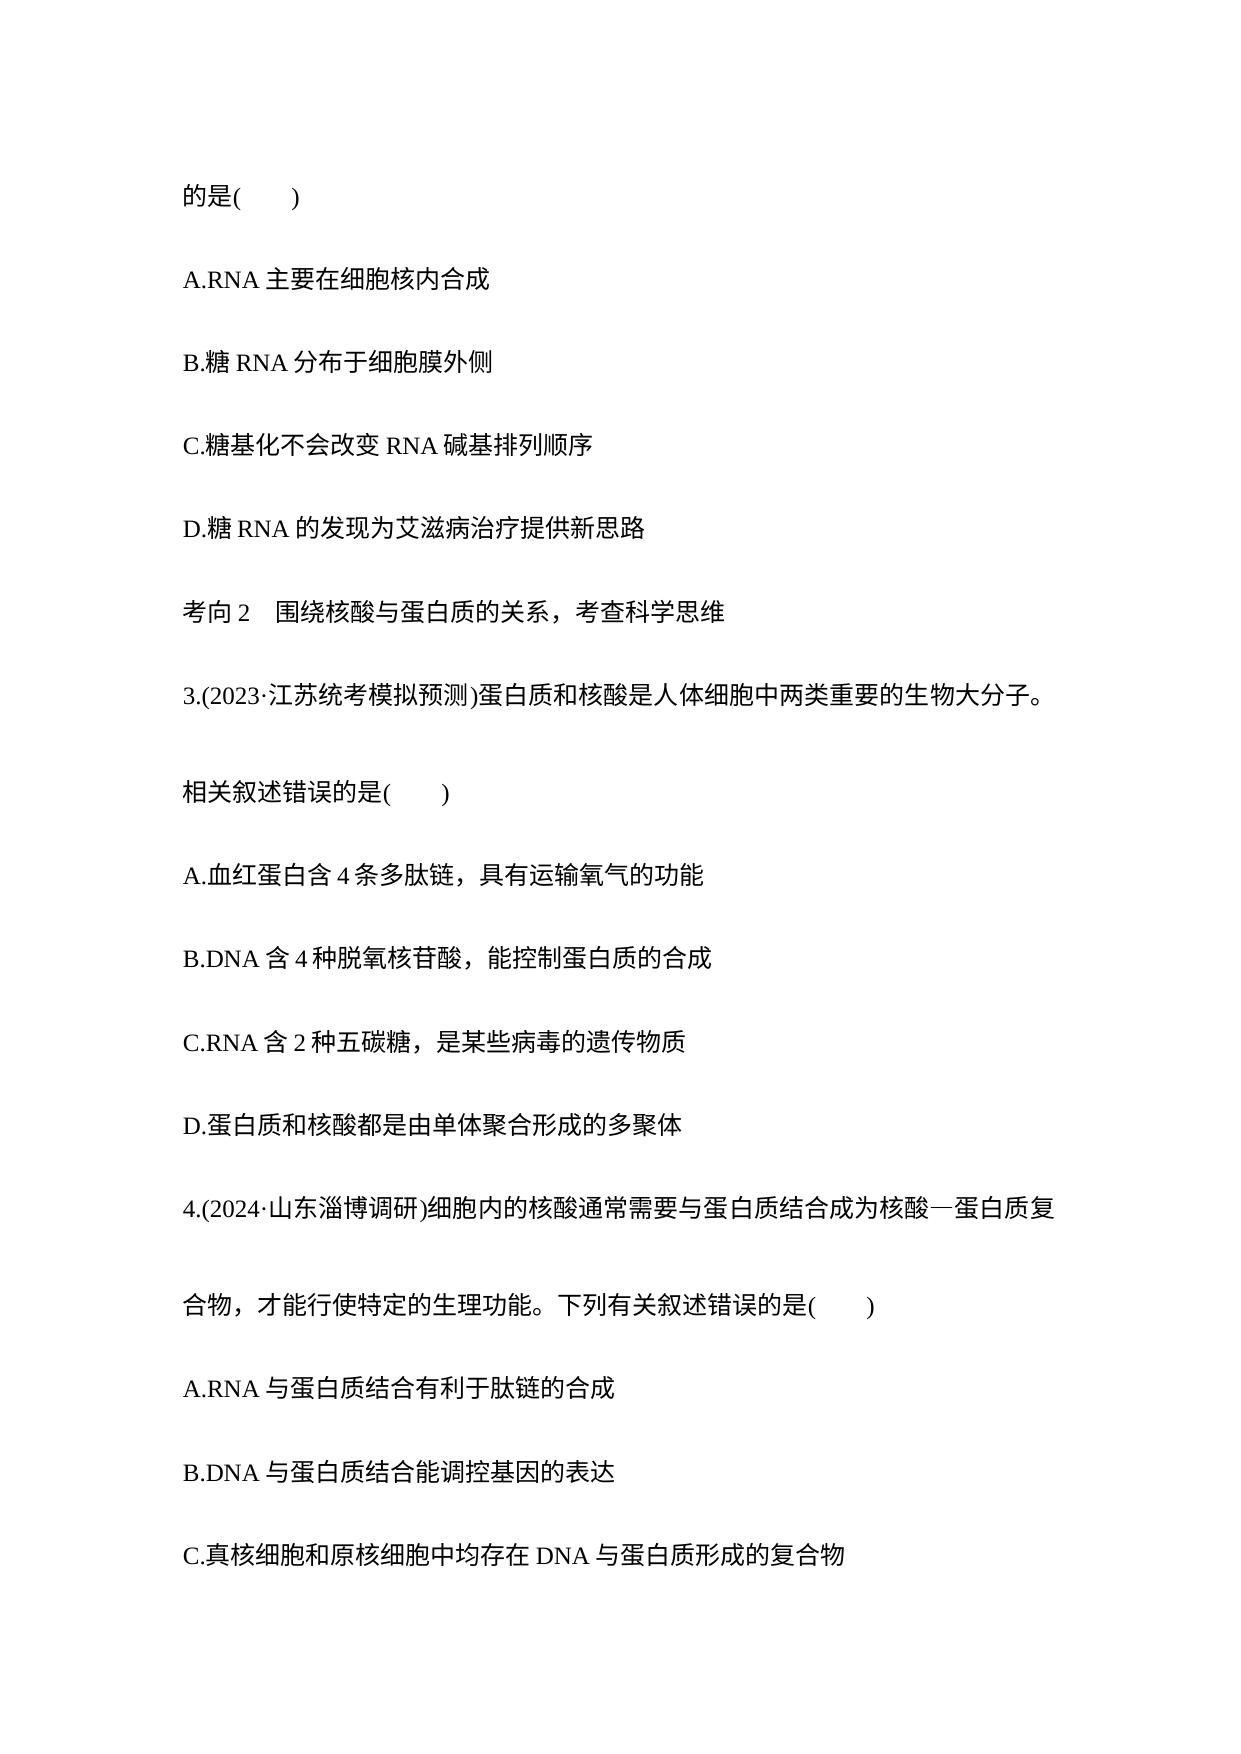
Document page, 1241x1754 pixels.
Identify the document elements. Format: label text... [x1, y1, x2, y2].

text 考向2 围绕核酸与蛋白质的关系，考查科学思维 [183, 578, 1058, 643]
text D.蛋白质和核酸都是由单体聚合形成的多聚体 [183, 1091, 1058, 1156]
text B.糖RNA分布于细胞膜外侧 [183, 328, 1058, 393]
text A.RNA主要在细胞核内合成 [183, 245, 1058, 310]
text A.血红蛋白含4条多肽链，具有运输氧气的功能 [183, 841, 1058, 906]
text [183, 162, 1058, 227]
text 3.(2023·江苏统考模拟预测)蛋白质和核酸是人体细胞中两类重要的生物大分子。相关叙述错误的是( ) [183, 661, 1058, 823]
text D.糖RNA的发现为艾滋病治疗提供新思路 [183, 494, 1058, 559]
text C.真核细胞和原核细胞中均存在DNA与蛋白质形成的复合物 [183, 1521, 1058, 1586]
text C.糖基化不会改变RNA碱基排列顺序 [183, 411, 1058, 476]
text A.RNA与蛋白质结合有利于肽链的合成 [183, 1354, 1058, 1419]
text 4.(2024·山东淄博调研)细胞内的核酸通常需要与蛋白质结合成为核酸—蛋白质复合物，才能行使特定的生理功能。下列有关叙述错误的是( ) [183, 1174, 1058, 1336]
text C.RNA含2种五碳糖，是某些病毒的遗传物质 [183, 1008, 1058, 1073]
text B.DNA与蛋白质结合能调控基因的表达 [183, 1438, 1058, 1503]
text B.DNA含4种脱氧核苷酸，能控制蛋白质的合成 [183, 924, 1058, 989]
